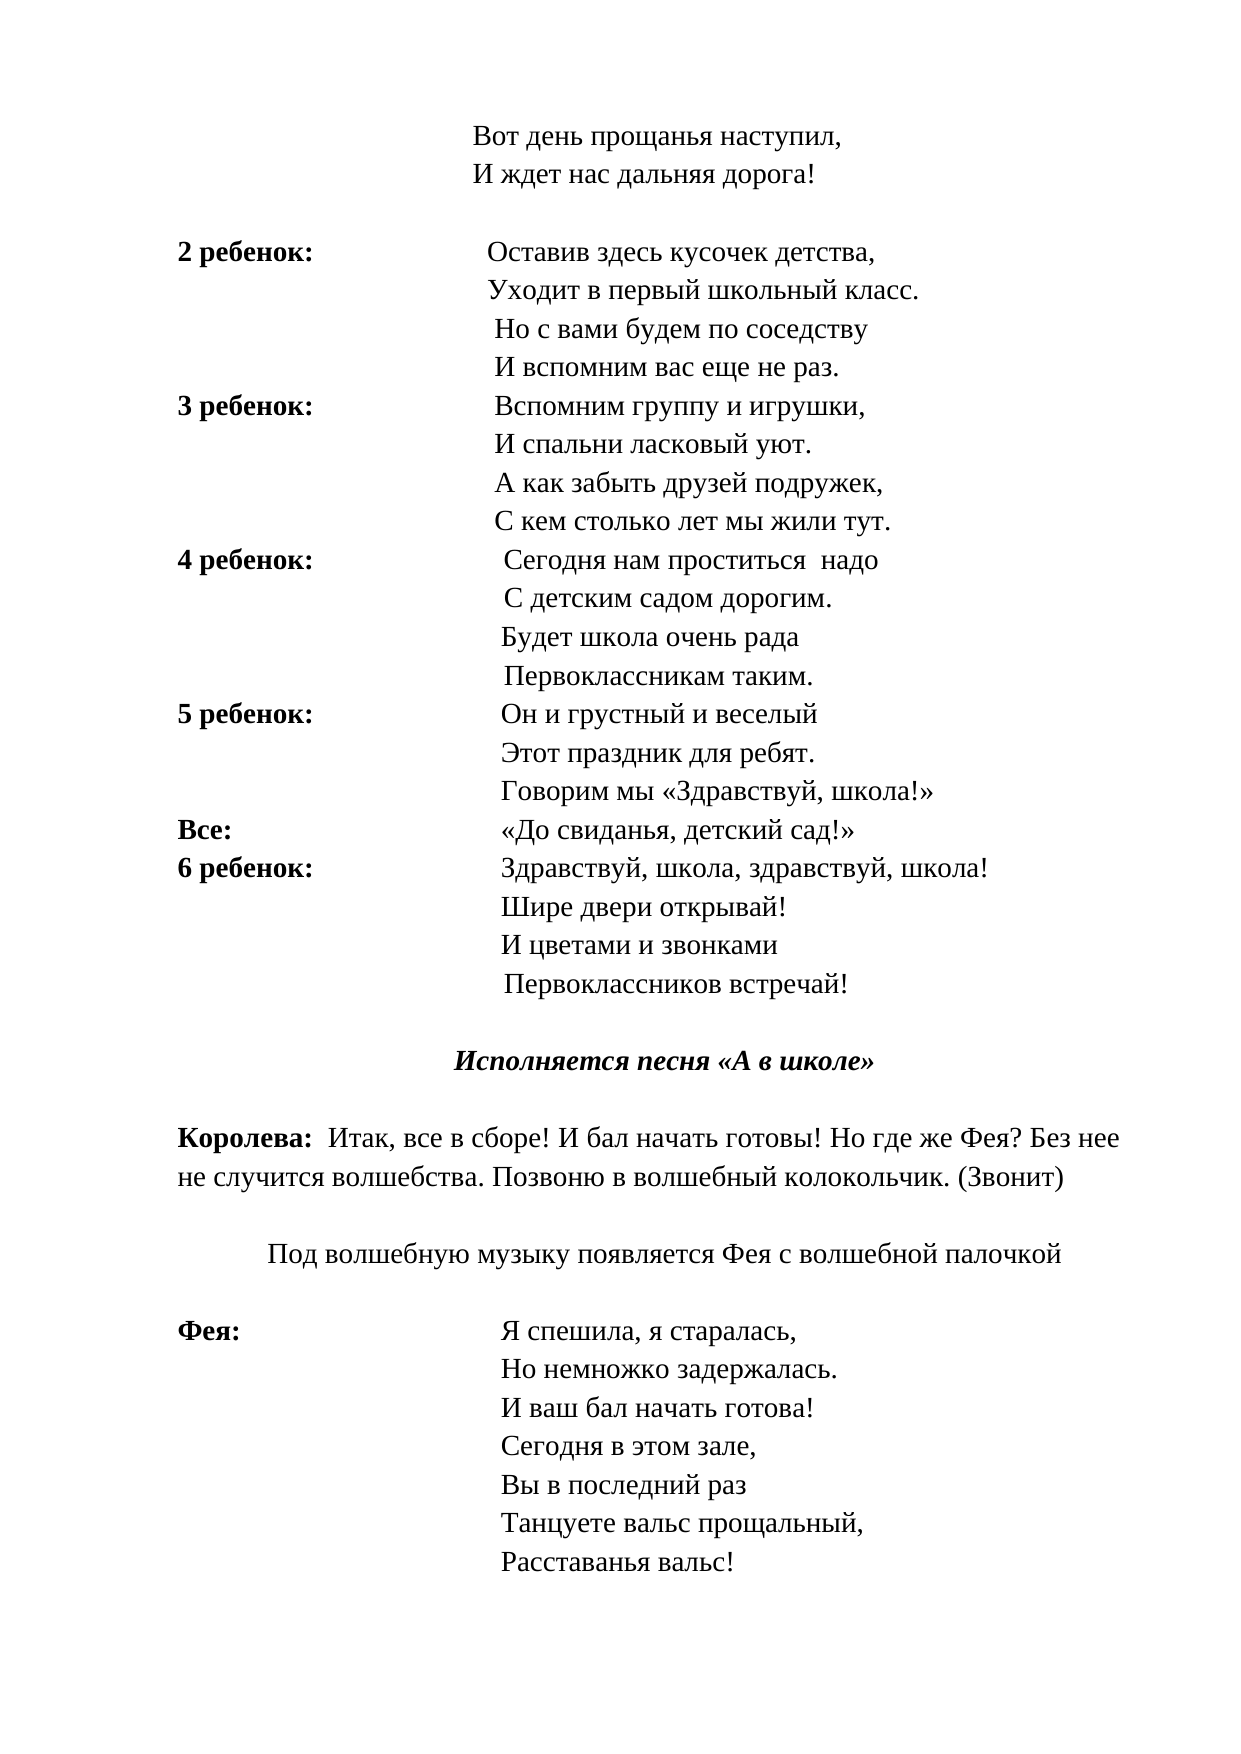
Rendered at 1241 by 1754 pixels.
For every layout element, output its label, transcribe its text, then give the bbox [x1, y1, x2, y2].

text 4 ребенок: Сегодня нам проститься надо [177, 542, 1152, 576]
text Танцуете вальс прощальный, [177, 1506, 1152, 1539]
text Все: «До свиданья, детский сад!» [177, 812, 1152, 845]
text 6 ребенок: Здравствуй, школа, здравствуй, школа! [177, 850, 1152, 884]
text Исполняется песня «А в школе» [177, 1043, 1152, 1077]
text Шире двери открывай! [177, 889, 1152, 922]
text 3 ребенок: Вспомним группу и игрушки, [177, 388, 1152, 421]
text Под волшебную музыку появляется Фея с волшебной палочкой [177, 1236, 1152, 1269]
text С детским садом дорогим. [177, 581, 1152, 614]
text И цветами и звонками [177, 927, 1152, 961]
text И ваш бал начать готова! [177, 1390, 1152, 1423]
text 2 ребенок: Оставив здесь кусочек детства, [177, 234, 1152, 267]
text Королева: Итак, все в сборе! И бал начать готовы! Но где же Фея? Без нее не случится волшебства. Позвоню в волшебный колокольчик. (Звонит) [177, 1120, 1152, 1192]
text Первоклассникам таким. [177, 658, 1152, 691]
text Сегодня в этом зале, [177, 1428, 1152, 1462]
text Фея: Я спешила, я старалась, [177, 1313, 1152, 1346]
text Уходит в первый школьный класс. [177, 272, 1152, 306]
text Вот день прощанья наступил, [177, 118, 1152, 152]
text Вы в последний раз [177, 1467, 1152, 1501]
text 5 ребенок: Он и грустный и веселый [177, 696, 1152, 730]
text И спальни ласковый уют. [177, 426, 1152, 460]
text А как забыть друзей подружек, [177, 465, 1152, 498]
text С кем столько лет мы жили тут. [177, 503, 1152, 537]
text И вспомним вас еще не раз. [177, 349, 1152, 383]
text И ждет нас дальняя дорога! [177, 157, 1152, 190]
text Говорим мы «Здравствуй, школа!» [177, 773, 1152, 807]
text Но немножко задержалась. [177, 1351, 1152, 1385]
text Но с вами будем по соседству [177, 311, 1152, 344]
text Этот праздник для ребят. [177, 735, 1152, 768]
text Расставанья вальс! [177, 1544, 1152, 1578]
text Первоклассников встречай! [177, 966, 1152, 999]
text Будет школа очень рада [177, 619, 1152, 653]
